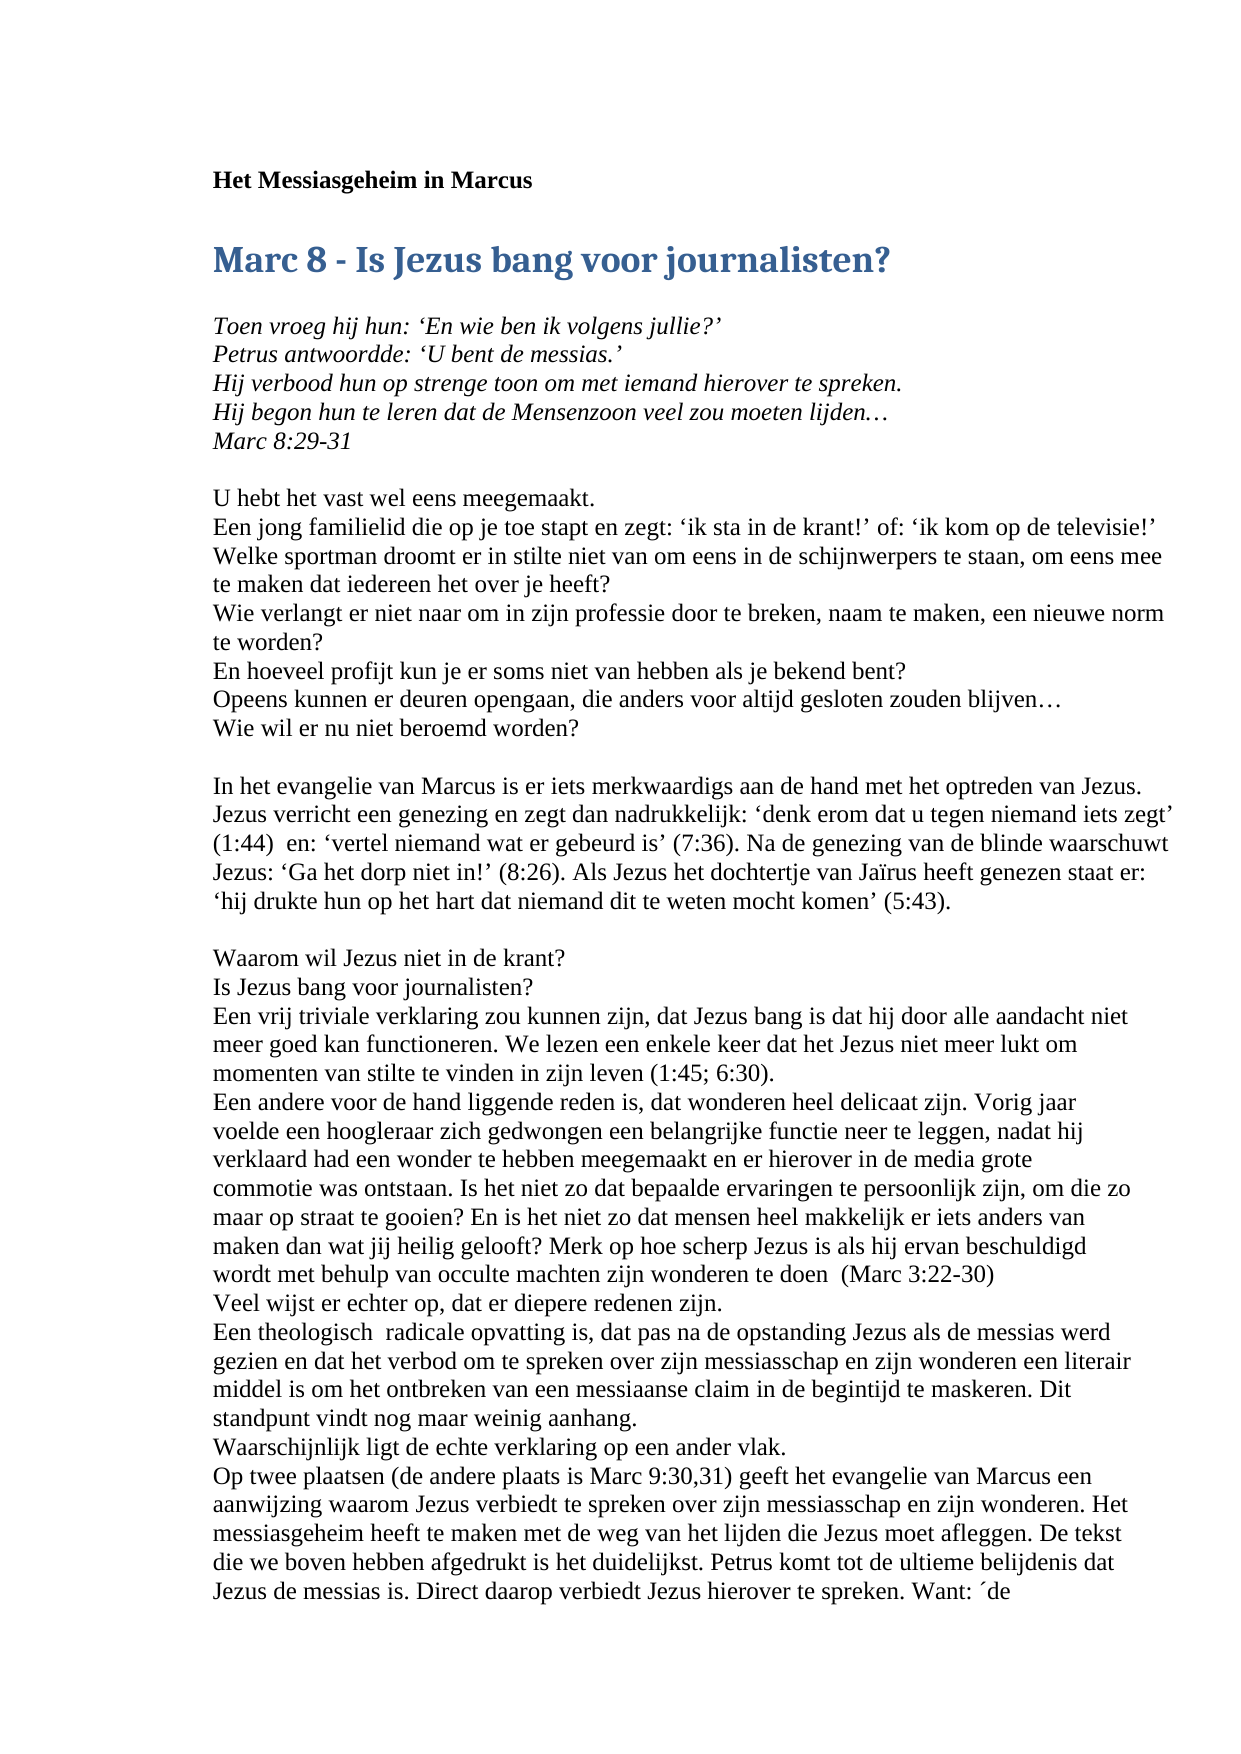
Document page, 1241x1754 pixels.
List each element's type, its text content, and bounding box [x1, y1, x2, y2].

subtitle Marc 8 - Is Jezus bang voor journalisten? [213, 239, 1134, 282]
text Een vrij triviale verklaring zou kunnen zijn, dat Jezus bang is dat hij door alle aandacht niet meer goed kan functioneren. We lezen een enkele keer dat het Jezus niet meer lukt om momenten van stilte te vinden in zijn leven (1:45; 6:30). [213, 1001, 1134, 1087]
text Marc 8:29-31 [213, 426, 1134, 454]
text Wie verlangt er niet naar om in zijn professie door te breken, naam te maken, een nieuwe norm te worden? [213, 598, 1181, 656]
text Het Messiasgeheim in Marcus [213, 164, 1181, 195]
text Wie wil er nu niet beroemd worden? [213, 713, 1181, 742]
text Een andere voor de hand liggende reden is, dat wonderen heel delicaat zijn. Vorig jaar voelde een hoogleraar zich gedwongen een belangrijke functie neer te leggen, nadat hij verklaard had een wonder te hebben meegemaakt en er hierover in de media grote commotie was ontstaan. Is het niet zo dat bepaalde ervaringen te persoonlijk zijn, om die zo maar op straat te gooien? En is het niet zo dat mensen heel makkelijk er iets anders van maken dan wat jij heilig gelooft? Merk op hoe scherp Jezus is als hij ervan beschuldigd wordt met behulp van occulte machten zijn wonderen te doen (Marc 3:22-30) [213, 1087, 1134, 1288]
text En hoeveel profijt kun je er soms niet van hebben als je bekend bent? [213, 656, 1181, 684]
text Veel wijst er echter op, dat er diepere redenen zijn. [213, 1288, 1134, 1317]
text Hij verbood hun op strenge toon om met iemand hierover te spreken. [213, 368, 1134, 397]
text Hij begon hun te leren dat de Mensenzoon veel zou moeten lijden… [213, 397, 1134, 426]
text Een jong familielid die op je toe stapt en zegt: ‘ik sta in de krant!’ of: ‘ik kom op de televisie!’ [213, 512, 1181, 541]
text Welke sportman droomt er in stilte niet van om eens in de schijnwerpers te staan, om eens mee te maken dat iedereen het over je heeft? [213, 541, 1181, 598]
text Is Jezus bang voor journalisten? [213, 972, 1181, 1001]
text Een theologisch radicale opvatting is, dat pas na de opstanding Jezus als de messias werd gezien en dat het verbod om te spreken over zijn messiasschap en zijn wonderen een literair middel is om het ontbreken van een messiaanse claim in de begintijd te maskeren. Dit standpunt vindt nog maar weinig aanhang. [213, 1317, 1134, 1432]
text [213, 1461, 1134, 1604]
text In het evangelie van Marcus is er iets merkwaardigs aan de hand met het optreden van Jezus. Jezus verricht een genezing en zegt dan nadrukkelijk: ‘denk erom dat u tegen niemand iets zegt’ (1:44) en: ‘vertel niemand wat er gebeurd is’ (7:36). Na de genezing van de blinde waarschuwt Jezus: ‘Ga het dorp niet in!’ (8:26). Als Jezus het dochtertje van Jaïrus heeft genezen staat er: ‘hij drukte hun op het hart dat niemand dit te weten mocht komen’ (5:43). [213, 771, 1181, 914]
text U hebt het vast wel eens meegemaakt. [213, 483, 1181, 512]
text Waarschijnlijk ligt de echte verklaring op een ander vlak. [213, 1432, 1134, 1461]
text Opeens kunnen er deuren opengaan, die anders voor altijd gesloten zouden blijven… [213, 684, 1181, 713]
text Toen vroeg hij hun: ‘En wie ben ik volgens jullie?’ [213, 311, 1134, 339]
text Waarom wil Jezus niet in de krant? [213, 943, 1181, 972]
text Petrus antwoordde: ‘U bent de messias.’ [213, 339, 1134, 368]
